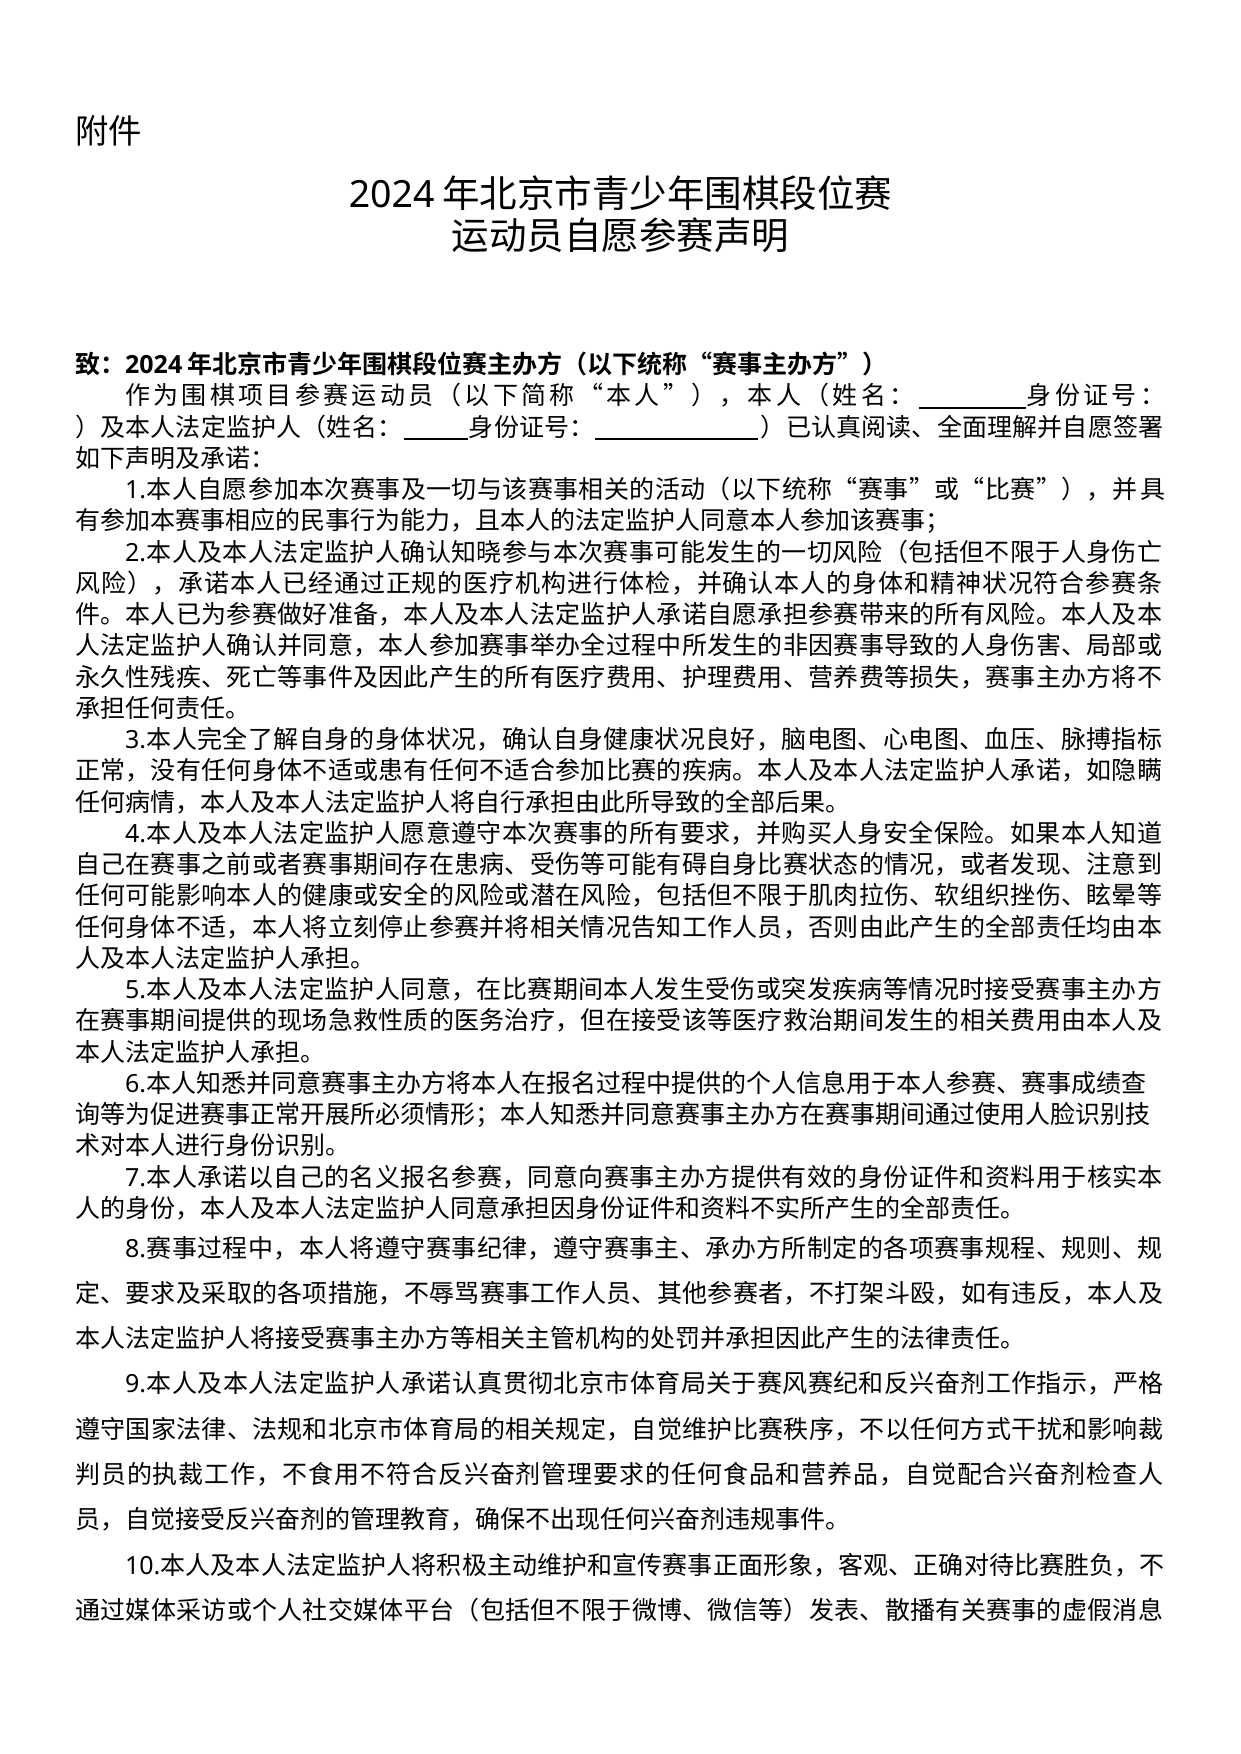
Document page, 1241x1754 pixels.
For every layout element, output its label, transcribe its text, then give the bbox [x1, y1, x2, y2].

text 作为围棋项目参赛运动员（以下简称“本人”），本人（姓名： 身份证号： ）及本人法定监护人（姓名： 身份证号： ）已认真阅读、全面理解并自愿签署如下声明及承诺： [75, 380, 1165, 473]
text 2024年北京市青少年围棋段位赛 [75, 174, 1165, 216]
text 6.本人知悉并同意赛事主办方将本人在报名过程中提供的个人信息用于本人参赛、赛事成绩查询等为促进赛事正常开展所必须情形；本人知悉并同意赛事主办方在赛事期间通过使用人脸识别技术对本人进行身份识别。 [75, 1067, 1165, 1161]
text 1.本人自愿参加本次赛事及一切与该赛事相关的活动（以下统称“赛事”或“比赛”），并具有参加本赛事相应的民事行为能力，且本人的法定监护人同意本人参加该赛事； [75, 473, 1165, 536]
text 运动员自愿参赛声明 [75, 216, 1165, 258]
text 8.赛事过程中，本人将遵守赛事纪律，遵守赛事主、承办方所制定的各项赛事规程、规则、规定、要求及采取的各项措施，不辱骂赛事工作人员、其他参赛者，不打架斗殴，如有违反，本人及本人法定监护人将接受赛事主办方等相关主管机构的处罚并承担因此产生的法律责任。 [75, 1223, 1165, 1359]
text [75, 1541, 1165, 1631]
text 4.本人及本人法定监护人愿意遵守本次赛事的所有要求，并购买人身安全保险。如果本人知道自己在赛事之前或者赛事期间存在患病、受伤等可能有碍自身比赛状态的情况，或者发现、注意到任何可能影响本人的健康或安全的风险或潜在风险，包括但不限于肌肉拉伤、软组织挫伤、眩晕等任何身体不适，本人将立刻停止参赛并将相关情况告知工作人员，否则由此产生的全部责任均由本人及本人法定监护人承担。 [75, 817, 1165, 973]
text 2.本人及本人法定监护人确认知晓参与本次赛事可能发生的一切风险（包括但不限于人身伤亡风险），承诺本人已经通过正规的医疗机构进行体检，并确认本人的身体和精神状况符合参赛条件。本人已为参赛做好准备，本人及本人法定监护人承诺自愿承担参赛带来的所有风险。本人及本人法定监护人确认并同意，本人参加赛事举办全过程中所发生的非因赛事导致的人身伤害、局部或永久性残疾、死亡等事件及因此产生的所有医疗费用、护理费用、营养费等损失，赛事主办方将不承担任何责任。 [75, 536, 1165, 723]
text 7.本人承诺以自己的名义报名参赛，同意向赛事主办方提供有效的身份证件和资料用于核实本人的身份，本人及本人法定监护人同意承担因身份证件和资料不实所产生的全部责任。 [75, 1161, 1165, 1223]
text 5.本人及本人法定监护人同意，在比赛期间本人发生受伤或突发疾病等情况时接受赛事主办方在赛事期间提供的现场急救性质的医务治疗，但在接受该等医疗救治期间发生的相关费用由本人及本人法定监护人承担。 [75, 973, 1165, 1067]
text 3.本人完全了解自身的身体状况，确认自身健康状况良好，脑电图、心电图、血压、脉搏指标正常，没有任何身体不适或患有任何不适合参加比赛的疾病。本人及本人法定监护人承诺，如隐瞒任何病情，本人及本人法定监护人将自行承担由此所导致的全部后果。 [75, 723, 1165, 817]
text 9.本人及本人法定监护人承诺认真贯彻北京市体育局关于赛风赛纪和反兴奋剂工作指示，严格遵守国家法律、法规和北京市体育局的相关规定，自觉维护比赛秩序，不以任何方式干扰和影响裁判员的执裁工作，不食用不符合反兴奋剂管理要求的任何食品和营养品，自觉配合兴奋剂检查人员，自觉接受反兴奋剂的管理教育，确保不出现任何兴奋剂违规事件。 [75, 1359, 1165, 1541]
text 附件 [75, 84, 1165, 174]
text 致：2024年北京市青少年围棋段位赛主办方（以下统称“赛事主办方”） [75, 348, 1165, 380]
